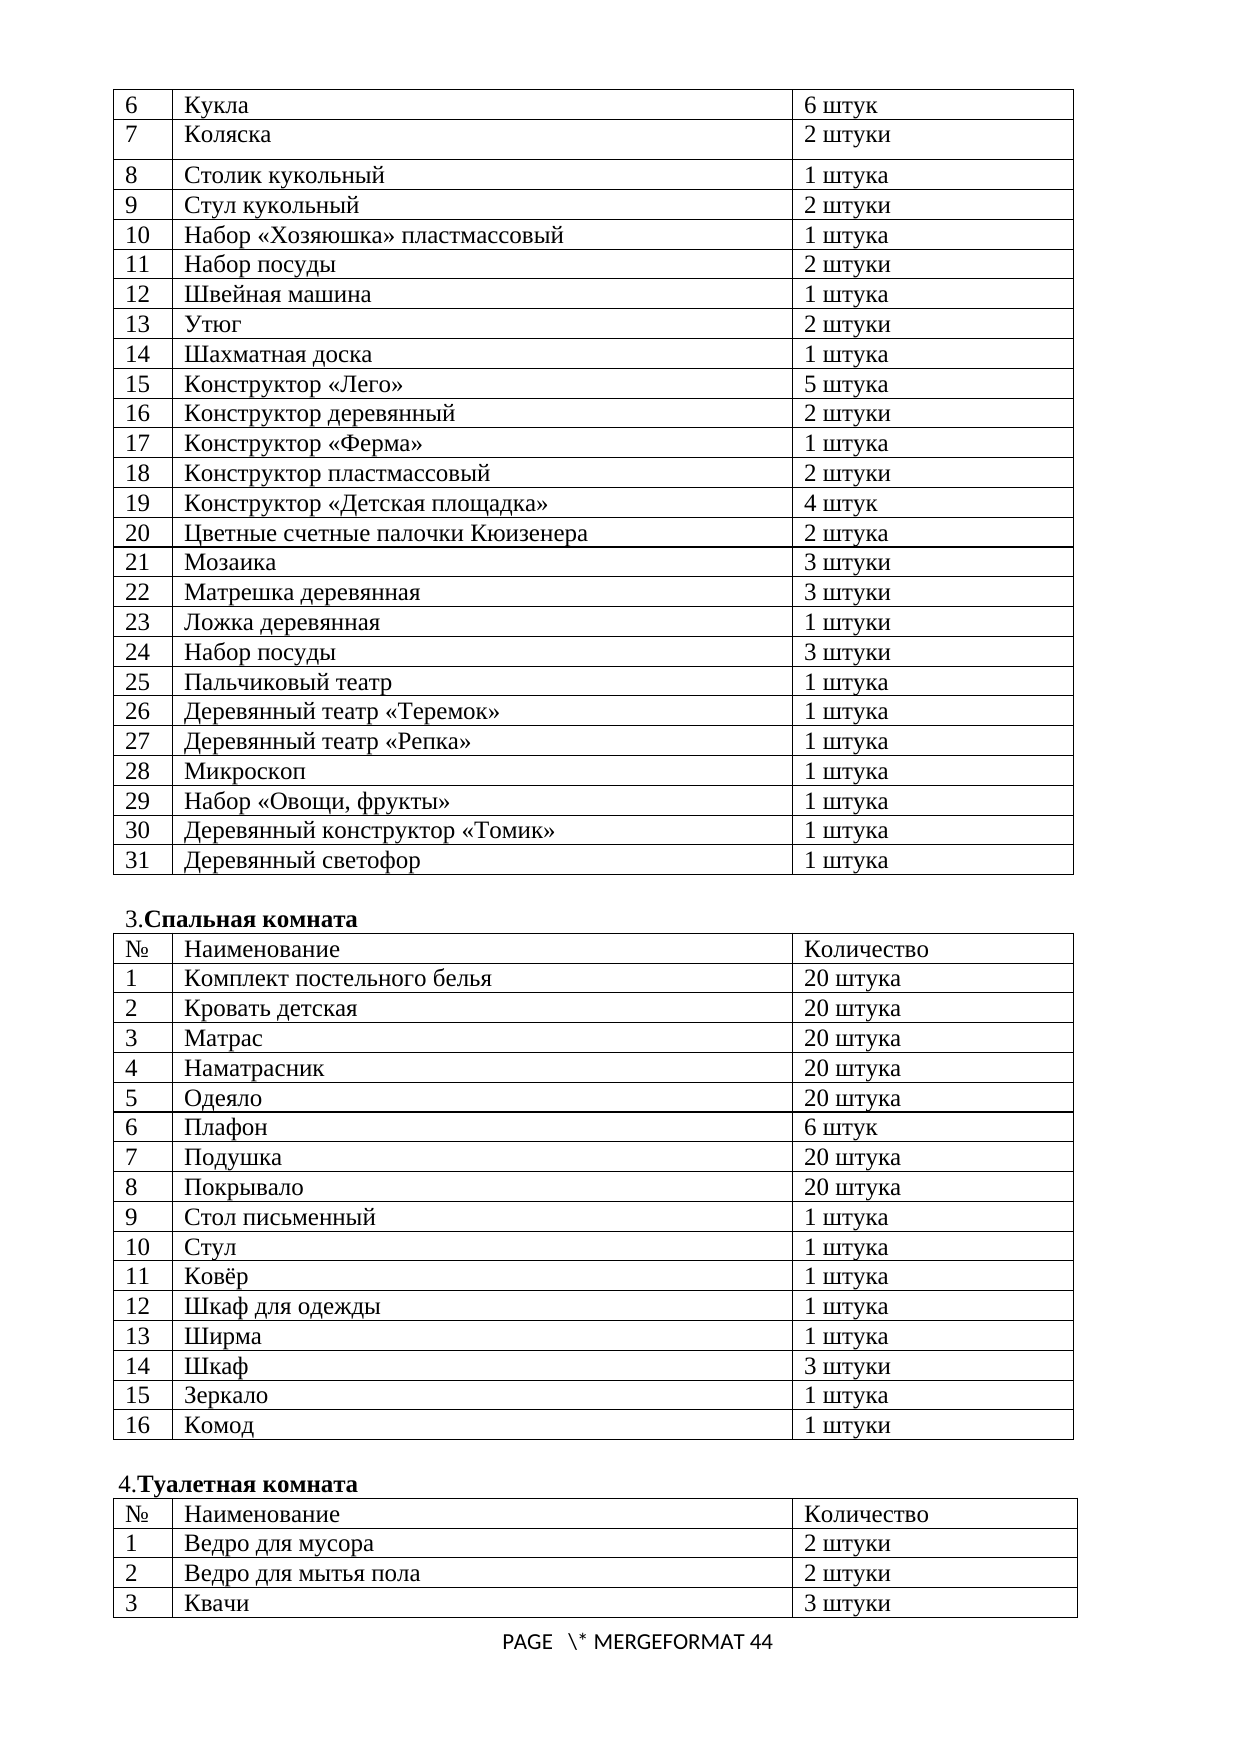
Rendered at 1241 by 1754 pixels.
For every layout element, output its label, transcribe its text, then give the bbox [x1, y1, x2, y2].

table_cell 13 [114, 1321, 172, 1350]
table_cell Стол письменный [173, 1202, 792, 1231]
table_cell 22 [114, 577, 172, 606]
table_cell 14 [114, 339, 172, 368]
table_cell 4 штук [793, 488, 1073, 517]
table_cell 2 штуки [793, 458, 1073, 487]
table_cell 3 штуки [793, 1351, 1073, 1379]
table_cell 29 [114, 786, 172, 814]
table_cell 3 [114, 1588, 172, 1617]
table_cell Мозаика [173, 548, 792, 576]
table_cell 8 [114, 160, 172, 189]
text 4.Туалетная комната [118, 1469, 1152, 1498]
table_cell 21 [114, 548, 172, 576]
table_cell 6 штук [793, 1113, 1073, 1141]
table_cell Стул [173, 1232, 792, 1260]
table_cell Ковёр [173, 1261, 792, 1290]
table_cell 2 штуки [793, 1558, 1077, 1587]
table_cell 18 [114, 458, 172, 487]
table_cell Микроскоп [173, 756, 792, 785]
table_cell 2 штуки [793, 1529, 1077, 1557]
table_cell 30 [114, 816, 172, 844]
table_cell 1 штука [793, 220, 1073, 248]
table_cell 20 штука [793, 1023, 1073, 1052]
table_cell № [114, 934, 172, 962]
table_cell 3 штуки [793, 637, 1073, 666]
table_cell Ведро для мытья пола [173, 1558, 792, 1587]
table_cell 1 штука [793, 428, 1073, 457]
table_cell 13 [114, 309, 172, 338]
table_cell Комплект постельного белья [173, 964, 792, 992]
table_cell Покрывало [173, 1172, 792, 1201]
table_cell 8 [114, 1172, 172, 1201]
table_cell 1 штуки [793, 607, 1073, 636]
table_cell 1 штука [793, 816, 1073, 844]
table_cell 6 [114, 90, 172, 118]
table_cell 31 [114, 845, 172, 874]
table_cell 1 [114, 1529, 172, 1557]
table_cell Конструктор «Детская площадка» [173, 488, 792, 517]
table_cell Квачи [173, 1588, 792, 1617]
table_cell Ширма [173, 1321, 792, 1350]
table_cell 5 [114, 1083, 172, 1111]
table_cell Пальчиковый театр [173, 667, 792, 695]
table_header Наименование [173, 1499, 792, 1527]
table_cell 20 штука [793, 1142, 1073, 1171]
table_cell 6 [114, 1113, 172, 1141]
table_cell 1 штука [793, 1291, 1073, 1320]
table_cell 1 штука [793, 339, 1073, 368]
table_cell 14 [114, 1351, 172, 1379]
table_cell 20 штука [793, 1053, 1073, 1082]
table_cell 3.Спальная комната [114, 875, 1073, 933]
table_cell Количество [793, 934, 1073, 962]
table_cell 2 штуки [793, 190, 1073, 219]
table_cell Шкаф для одежды [173, 1291, 792, 1320]
table_cell 1 штука [793, 667, 1073, 695]
table_cell 1 штуки [793, 1410, 1073, 1439]
table_cell 11 [114, 250, 172, 278]
table_cell 11 [114, 1261, 172, 1290]
table_cell 2 [114, 1558, 172, 1587]
table_cell Деревянный театр «Репка» [173, 726, 792, 755]
table_cell Одеяло [173, 1083, 792, 1111]
table_cell Ложка деревянная [173, 607, 792, 636]
table_cell Ведро для мусора [173, 1529, 792, 1557]
table_cell 6 штук [793, 90, 1073, 118]
table_cell 24 [114, 637, 172, 666]
table_cell 1 [114, 964, 172, 992]
table_cell Цветные счетные палочки Кюизенера [173, 518, 792, 546]
table_cell 2 штуки [793, 399, 1073, 427]
table_cell Набор посуды [173, 250, 792, 278]
table_cell Набор «Хозяюшка» пластмассовый [173, 220, 792, 248]
table_cell 28 [114, 756, 172, 785]
table_cell 20 штука [793, 1083, 1073, 1111]
table_cell 4 [114, 1053, 172, 1082]
table_cell 9 [114, 1202, 172, 1231]
table_cell 2 [114, 993, 172, 1022]
table_cell Кукла [173, 90, 792, 118]
table_cell 1 штука [793, 1261, 1073, 1290]
table_cell 10 [114, 220, 172, 248]
table_cell 1 штука [793, 726, 1073, 755]
table_cell 2 штуки [793, 250, 1073, 278]
table_cell 2 штука [793, 518, 1073, 546]
table_cell 3 [114, 1023, 172, 1052]
table_cell 16 [114, 399, 172, 427]
table_cell Столик кукольный [173, 160, 792, 189]
table_cell 7 [114, 120, 172, 159]
table_cell 1 штука [793, 845, 1073, 874]
table_cell 7 [114, 1142, 172, 1171]
table_cell Деревянный светофор [173, 845, 792, 874]
table_cell 1 штука [793, 1232, 1073, 1260]
table_cell 15 [114, 1381, 172, 1409]
table_cell 17 [114, 428, 172, 457]
table_cell 20 штука [793, 993, 1073, 1022]
table_cell 1 штука [793, 1321, 1073, 1350]
table_cell Конструктор «Ферма» [173, 428, 792, 457]
table_cell Швейная машина [173, 279, 792, 308]
table_cell Конструктор «Лего» [173, 369, 792, 397]
table_cell Зеркало [173, 1381, 792, 1409]
table_cell 19 [114, 488, 172, 517]
table_cell Конструктор пластмассовый [173, 458, 792, 487]
table_cell Набор посуды [173, 637, 792, 666]
table_cell 16 [114, 1410, 172, 1439]
table_cell Утюг [173, 309, 792, 338]
table_cell 5 штука [793, 369, 1073, 397]
table_cell 3 штуки [793, 577, 1073, 606]
table_cell Наматрасник [173, 1053, 792, 1082]
table_cell 1 штука [793, 1202, 1073, 1231]
table_cell 1 штука [793, 786, 1073, 814]
table_cell 9 [114, 190, 172, 219]
table_cell 20 штука [793, 1172, 1073, 1201]
table_cell 1 штука [793, 696, 1073, 725]
table_cell 2 штуки [793, 120, 1073, 159]
table_cell 20 [114, 518, 172, 546]
table_cell Коляска [173, 120, 792, 159]
table_cell Конструктор деревянный [173, 399, 792, 427]
table_cell Деревянный конструктор «Томик» [173, 816, 792, 844]
table_cell 12 [114, 279, 172, 308]
table_header Количество [793, 1499, 1077, 1527]
table_cell Плафон [173, 1113, 792, 1141]
table_cell Подушка [173, 1142, 792, 1171]
table_cell 3 штуки [793, 548, 1073, 576]
table_cell 27 [114, 726, 172, 755]
table_cell 12 [114, 1291, 172, 1320]
table_cell Набор «Овощи, фрукты» [173, 786, 792, 814]
table_cell Матрешка деревянная [173, 577, 792, 606]
table_cell 1 штука [793, 279, 1073, 308]
table_cell 15 [114, 369, 172, 397]
table_cell Стул кукольный [173, 190, 792, 219]
table_cell 1 штука [793, 160, 1073, 189]
table_cell Шкаф [173, 1351, 792, 1379]
table_cell 1 штука [793, 1381, 1073, 1409]
table_cell Матрас [173, 1023, 792, 1052]
table_cell 26 [114, 696, 172, 725]
table_cell Шахматная доска [173, 339, 792, 368]
table_cell Деревянный театр «Теремок» [173, 696, 792, 725]
table_cell Кровать детская [173, 993, 792, 1022]
table_cell 23 [114, 607, 172, 636]
table_cell 3 штуки [793, 1588, 1077, 1617]
table_cell Наименование [173, 934, 792, 962]
table_cell 25 [114, 667, 172, 695]
table_cell 2 штуки [793, 309, 1073, 338]
table_header № [114, 1499, 172, 1527]
table_cell 20 штука [793, 964, 1073, 992]
table_cell Комод [173, 1410, 792, 1439]
table_cell 1 штука [793, 756, 1073, 785]
table_cell 10 [114, 1232, 172, 1260]
